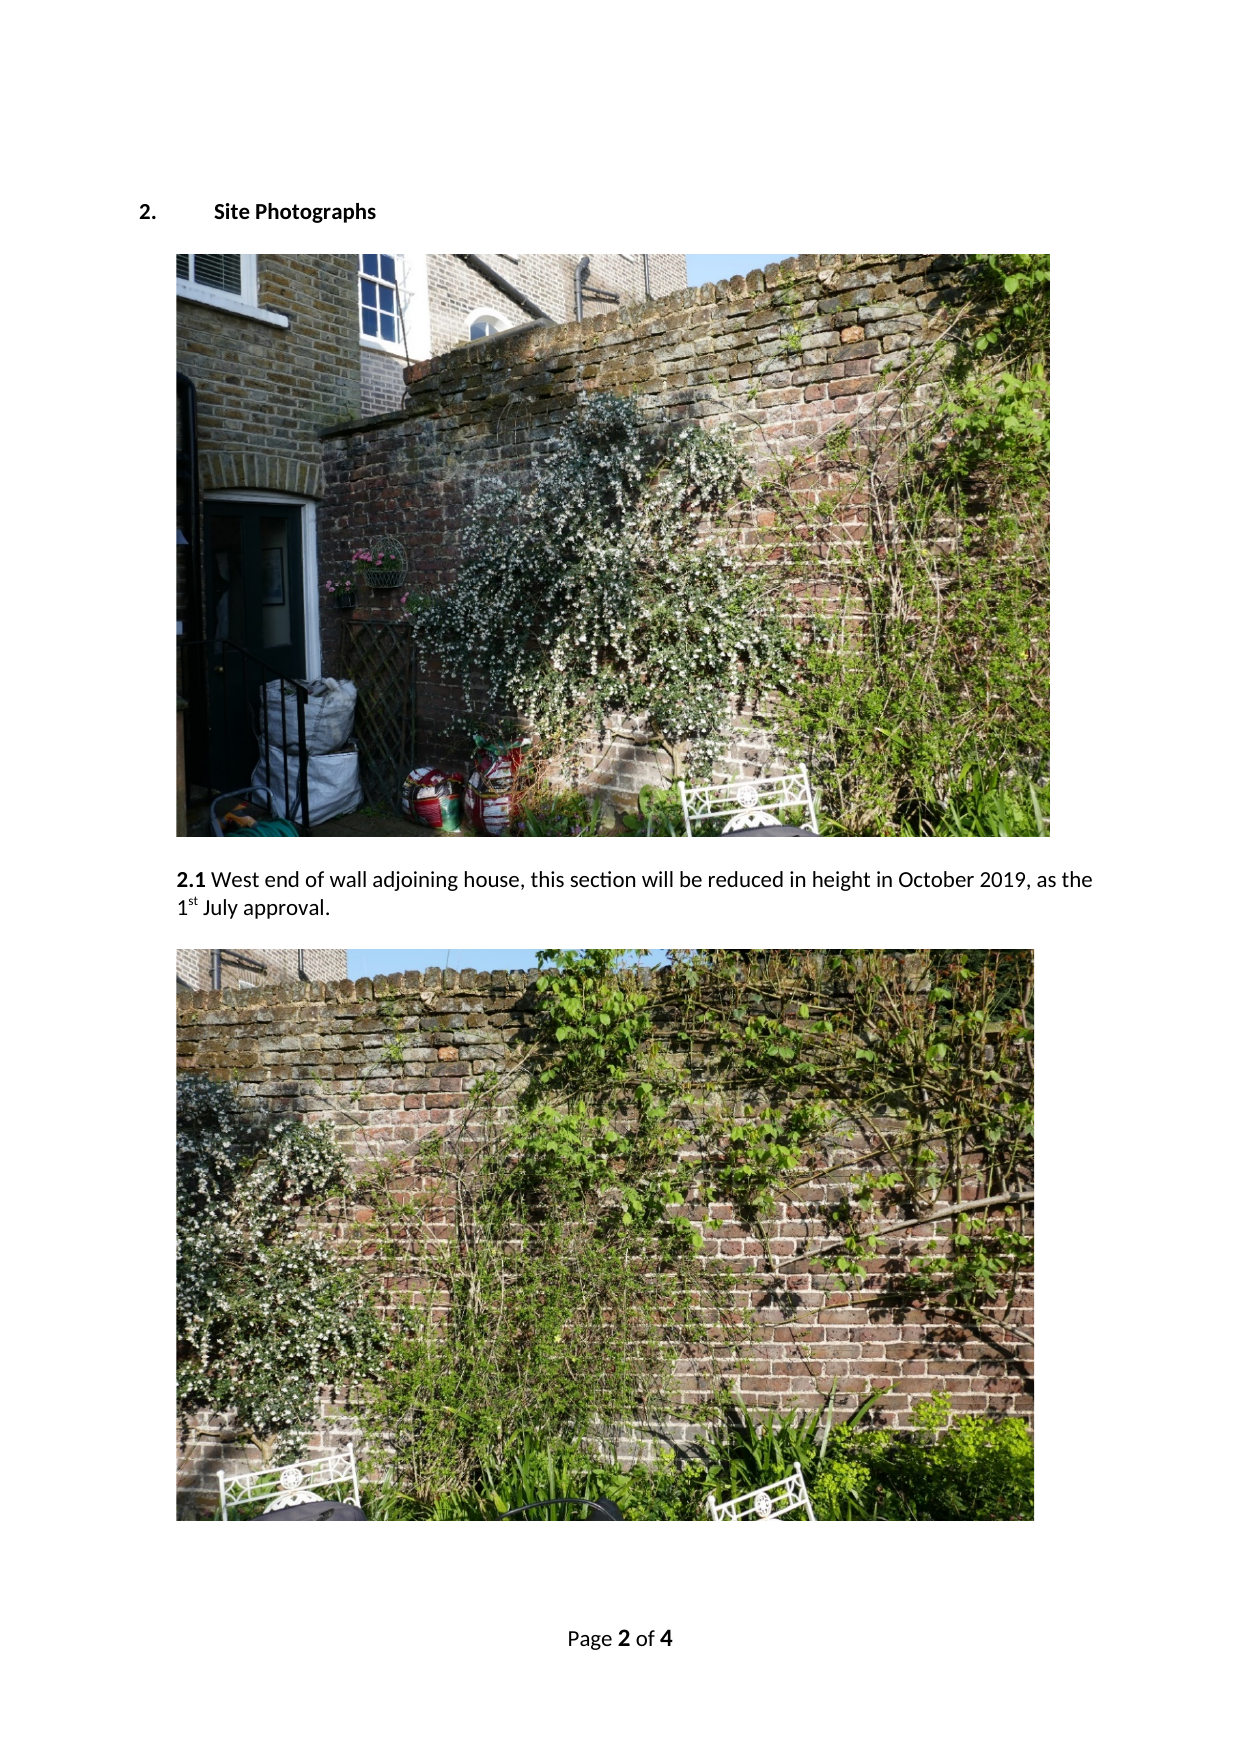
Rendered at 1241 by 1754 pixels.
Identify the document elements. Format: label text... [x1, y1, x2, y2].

picture [176, 949, 1035, 1521]
picture [176, 254, 1050, 837]
text 2.1 West end of wall adjoining house, this section will be reduced in height in October 2019, as the 1st July approval. [176, 865, 1101, 921]
list Site Photographs [139, 197, 1101, 255]
